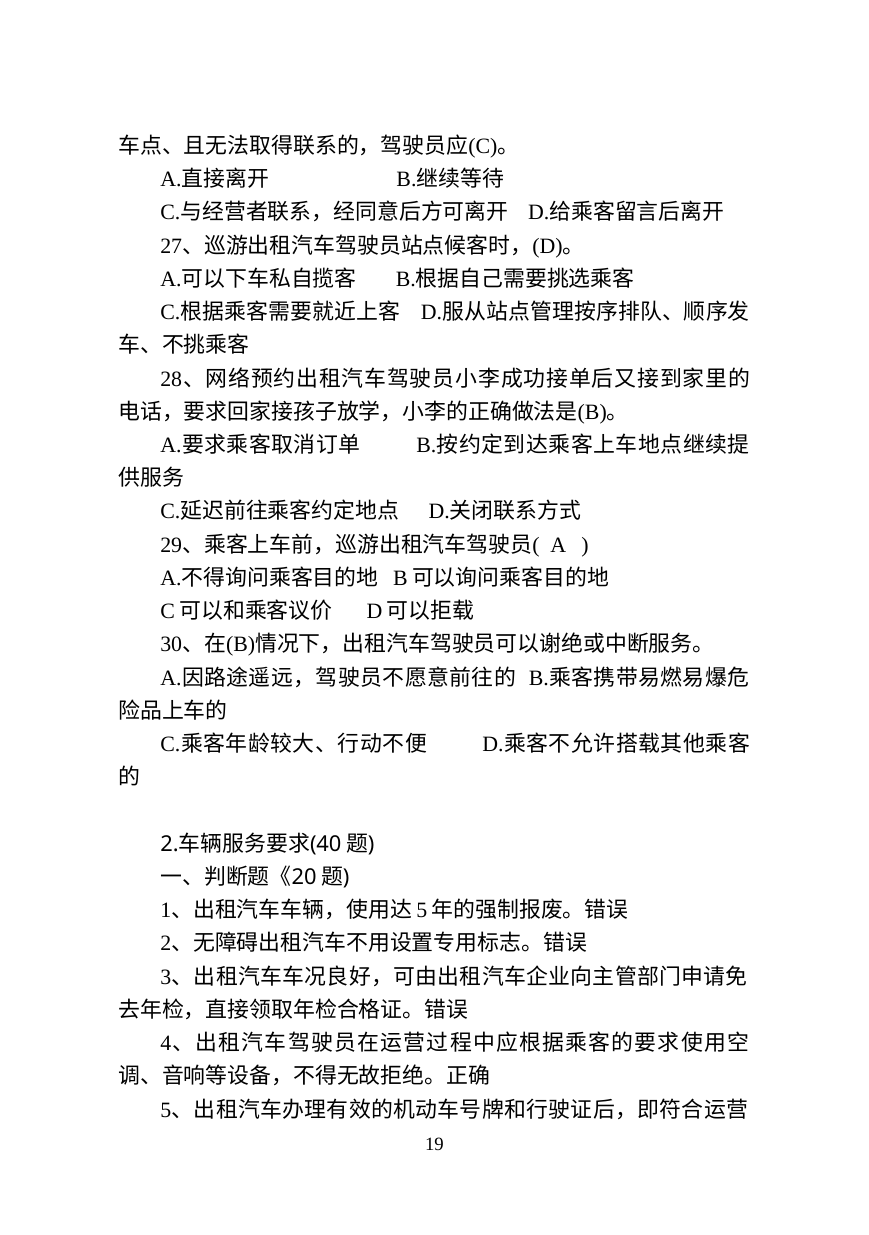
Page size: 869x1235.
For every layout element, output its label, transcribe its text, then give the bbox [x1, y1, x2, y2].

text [118, 127, 750, 160]
text 27、巡游出租汽车驾驶员站点候客时，(D)。 [118, 227, 750, 260]
text 4、出租汽车驾驶员在运营过程中应根据乘客的要求使用空调、音响等设备，不得无故拒绝。正确 [118, 1024, 750, 1091]
text A.可以下车私自揽客 B.根据自己需要挑选乘客 [118, 260, 750, 293]
text 3、出租汽车车况良好，可由出租汽车企业向主管部门申请免去年检，直接领取年检合格证。错误 [118, 958, 750, 1024]
text C.根据乘客需要就近上客 D.服从站点管理按序排队、顺序发车、不挑乘客 [118, 293, 750, 360]
text 29、乘客上车前，巡游出租汽车驾驶员( A ) [118, 526, 750, 559]
text C.与经营者联系，经同意后方可离开 D.给乘客留言后离开 [118, 194, 750, 227]
text A.要求乘客取消订单 B.按约定到达乘客上车地点继续提供服务 [118, 426, 750, 493]
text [118, 1091, 750, 1124]
text 30、在(B)情况下，出租汽车驾驶员可以谢绝或中断服务。 [118, 626, 750, 659]
text 2.车辆服务要求(40题) [118, 825, 750, 858]
text A.直接离开 B.继续等待 [118, 160, 750, 194]
text 一、判断题《20题) [118, 858, 750, 891]
text 2、无障碍出租汽车不用设置专用标志。错误 [118, 925, 750, 958]
text C.乘客年龄较大、行动不便 D.乘客不允许搭载其他乘客的 [118, 725, 750, 792]
text A.不得询问乘客目的地 B可以询问乘客目的地 [118, 559, 750, 592]
text 1、出租汽车车辆，使用达5年的强制报废。错误 [118, 891, 750, 925]
text C可以和乘客议价 D可以拒载 [118, 592, 750, 626]
text C.延迟前往乘客约定地点 D.关闭联系方式 [118, 493, 750, 526]
text A.因路途遥远，驾驶员不愿意前往的 B.乘客携带易燃易爆危险品上车的 [118, 659, 750, 725]
text 28、网络预约出租汽车驾驶员小李成功接单后又接到家里的电话，要求回家接孩子放学，小李的正确做法是(B)。 [118, 360, 750, 426]
